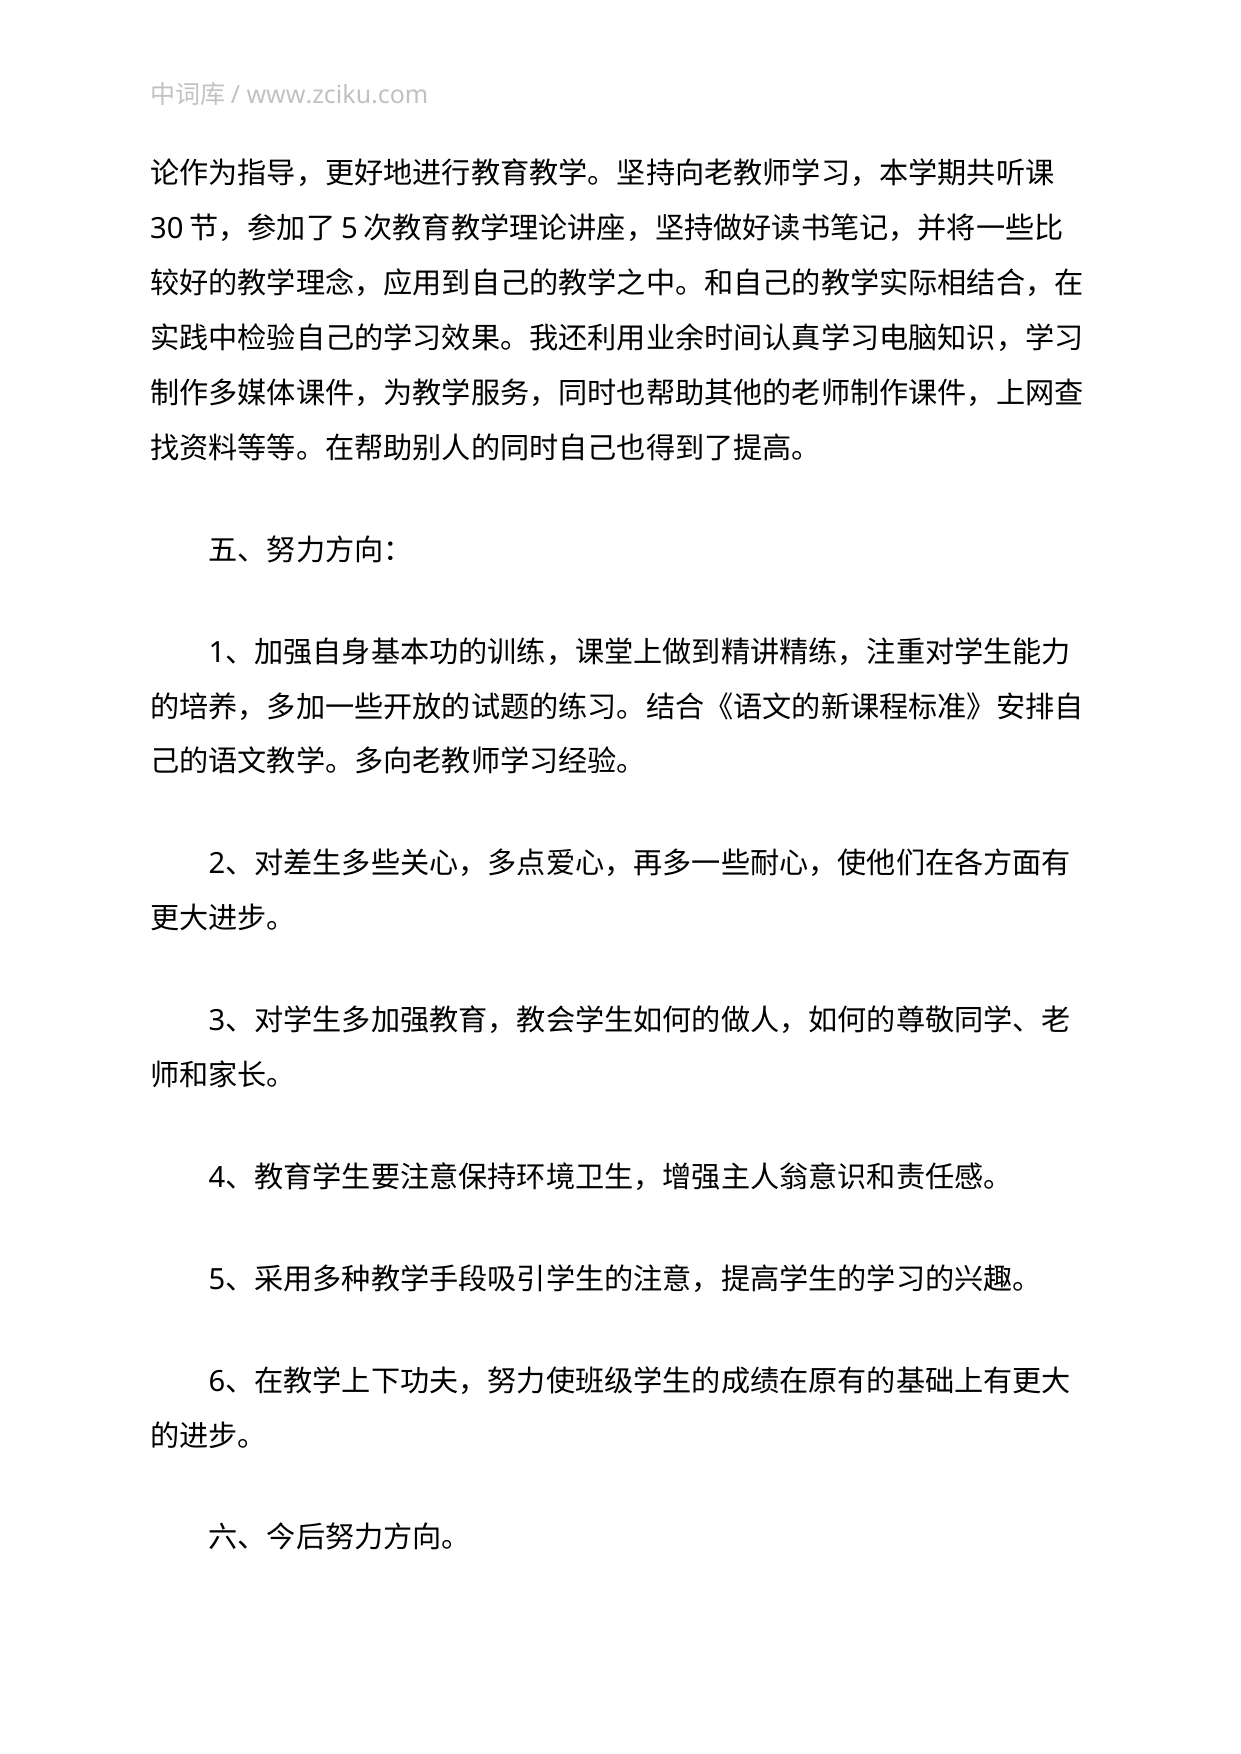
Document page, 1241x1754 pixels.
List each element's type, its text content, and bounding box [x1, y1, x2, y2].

text 1、加强自身基本功的训练，课堂上做到精讲精练，注重对学生能力的培养，多加一些开放的试题的练习。结合《语文的新课程标准》安排自己的语文教学。多向老教师学习经验。 [150, 628, 1090, 780]
text 五、努力方向： [150, 526, 1090, 569]
text 3、对学生多加强教育，教会学生如何的做人，如何的尊敬同学、老师和家长。 [150, 997, 1090, 1094]
text 6、在教学上下功夫，努力使班级学生的成绩在原有的基础上有更大的进步。 [150, 1357, 1090, 1454]
text 4、教育学生要注意保持环境卫生，增强主人翁意识和责任感。 [150, 1153, 1090, 1196]
text 六、今后努力方向。 [150, 1514, 1090, 1556]
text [150, 150, 1090, 467]
text 5、采用多种教学手段吸引学生的注意，提高学生的学习的兴趣。 [150, 1255, 1090, 1298]
text 2、对差生多些关心，多点爱心，再多一些耐心，使他们在各方面有更大进步。 [150, 840, 1090, 937]
